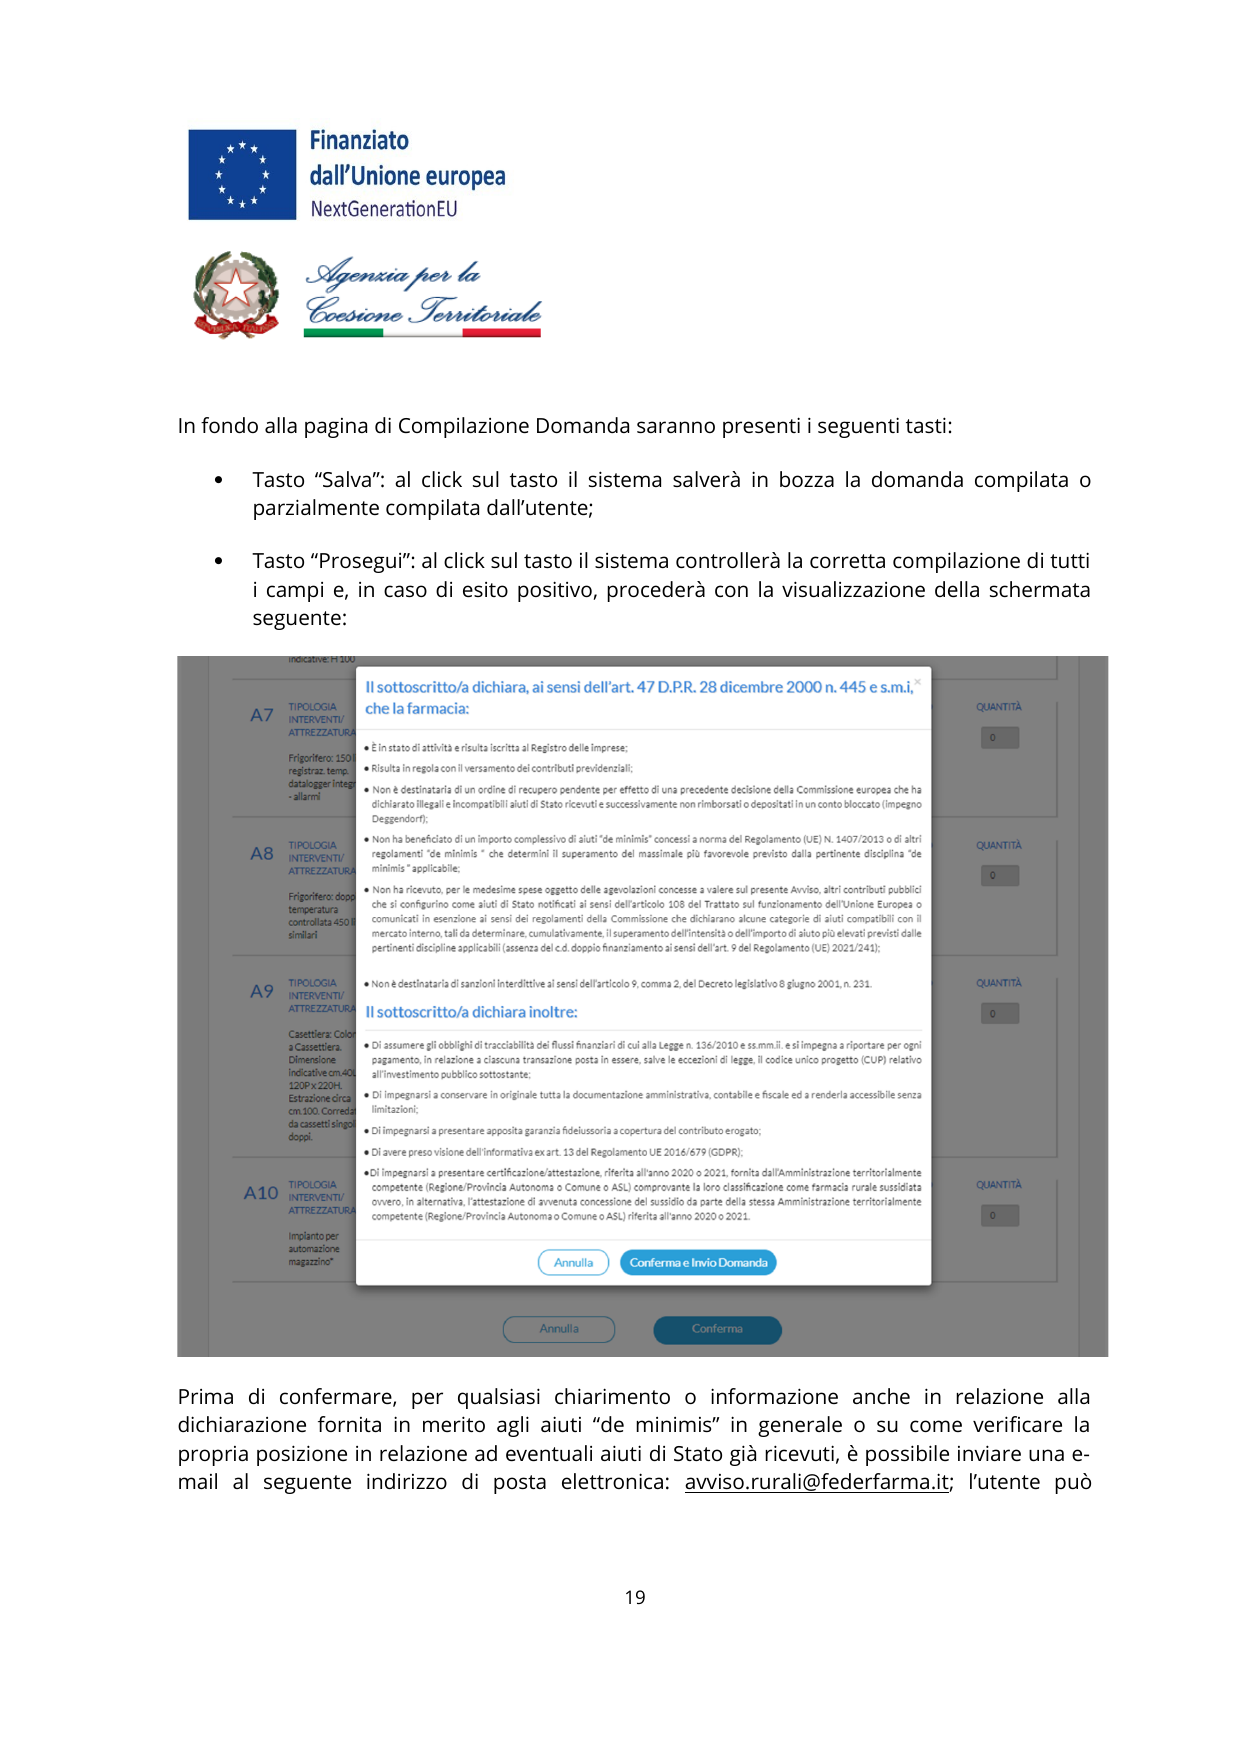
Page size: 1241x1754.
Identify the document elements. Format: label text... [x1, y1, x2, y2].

picture [177, 656, 1109, 1357]
list Tasto “Salva”: al click sul tasto il sistema salverà in bozza la domanda compilata o parzialmente compilata dall’utente; [215, 465, 1092, 522]
list Tasto “Prosegui”: al click sul tasto il sistema controllerà la corretta compilazione di tutti i campi e, in caso di esito positivo, procederà con la visualizzazione della schermata seguente: [215, 547, 1092, 632]
text In fondo alla pagina di Compilazione Domanda saranno presenti i seguenti tasti: [177, 411, 1092, 440]
picture [177, 118, 515, 231]
